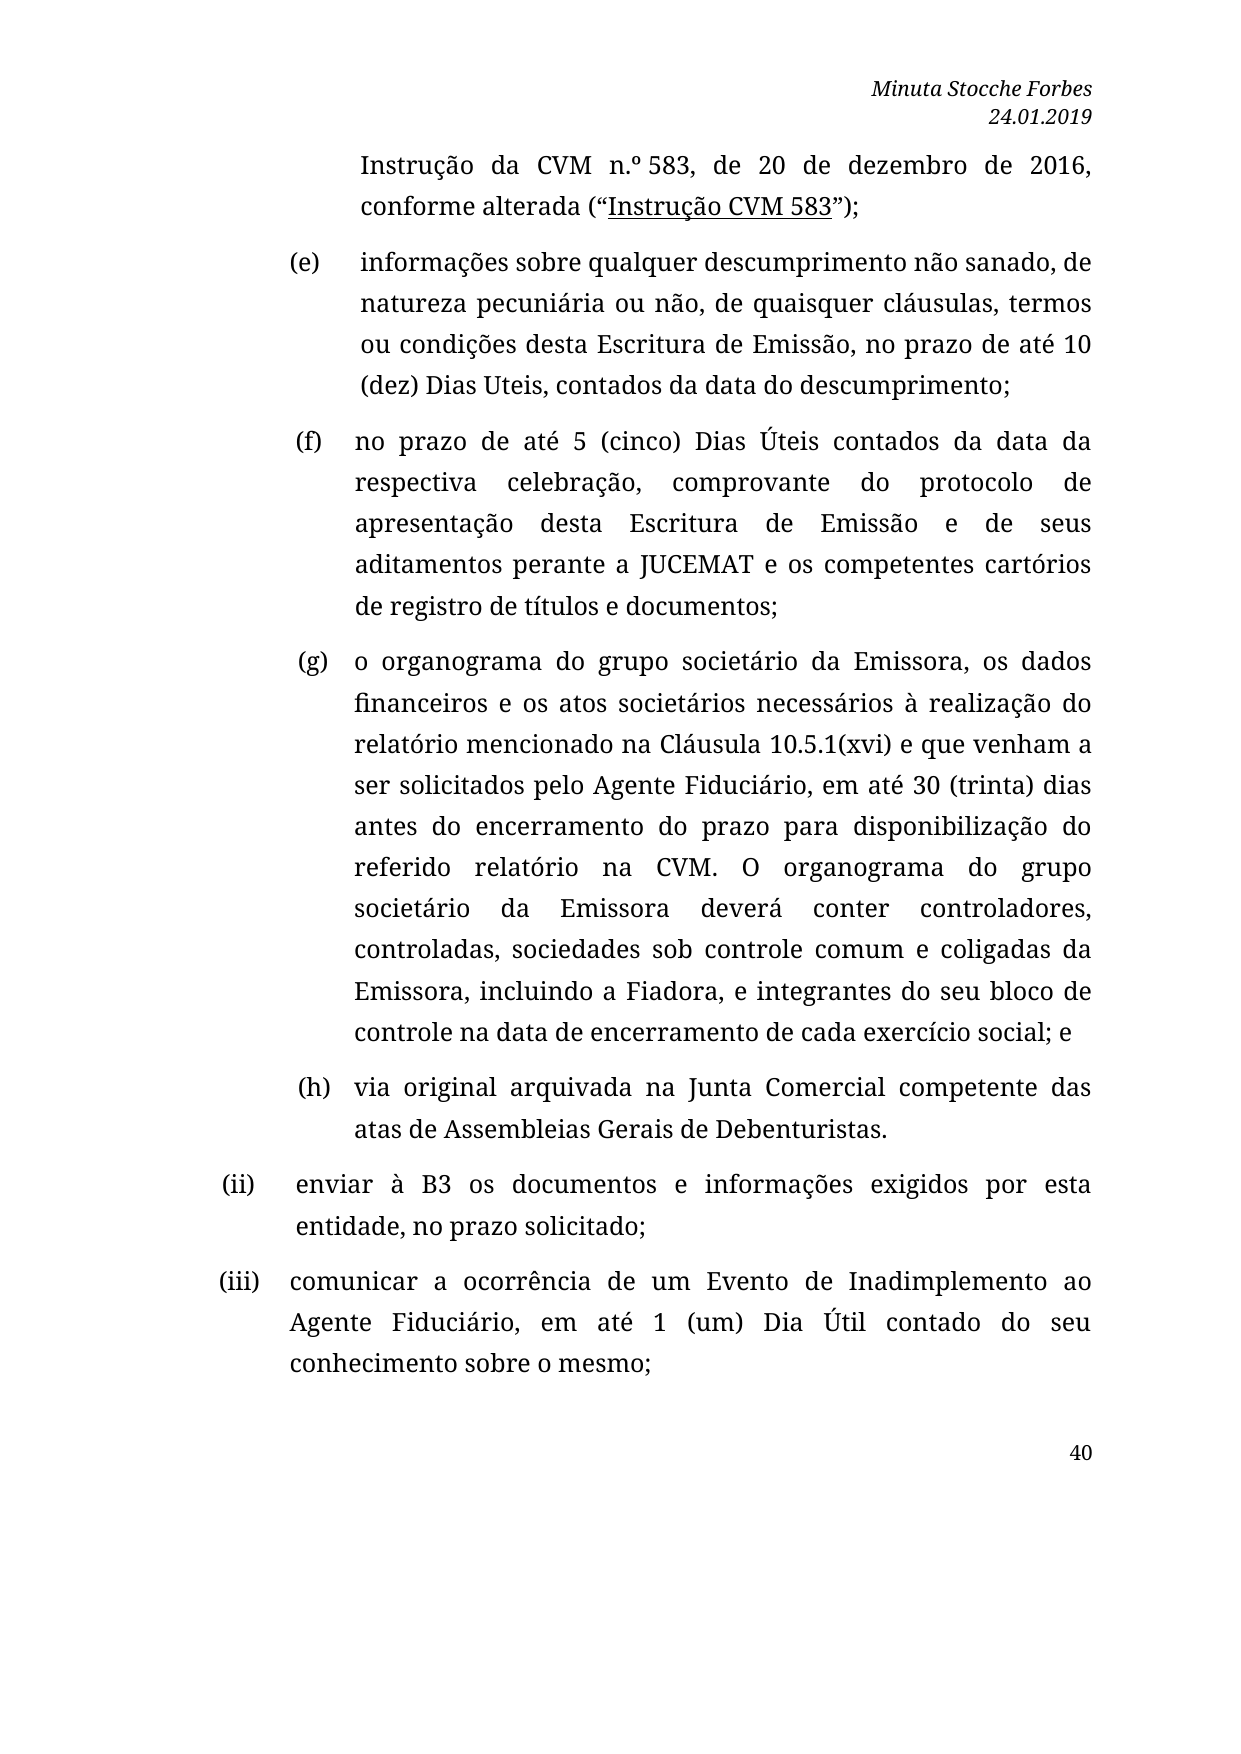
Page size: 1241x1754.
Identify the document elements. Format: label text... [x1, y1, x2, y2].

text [289, 148, 1092, 223]
text via original arquivada na Junta Comercial competente das atas de Assembleias Gerais de Debenturistas. [298, 1070, 1092, 1145]
text comunicar a ocorrência de um Evento de Inadimplemento ao Agente Fiduciário, em até 1 (um) Dia Útil contado do seu conhecimento sobre o mesmo; [218, 1264, 1092, 1380]
text informações sobre qualquer descumprimento não sanado, de natureza pecuniária ou não, de quaisquer cláusulas, termos ou condições desta Escritura de Emissão, no prazo de até 10 (dez) Dias Uteis, contados da data do descumprimento; [289, 244, 1092, 402]
text no prazo de até 5 (cinco) Dias Úteis contados da data da respectiva celebração, comprovante do protocolo de apresentação desta Escritura de Emissão e de seus aditamentos perante a JUCEMAT e os competentes cartórios de registro de títulos e documentos; [295, 424, 1092, 622]
text enviar à B3 os documentos e informações exigidos por esta entidade, no prazo solicitado; [222, 1167, 1092, 1242]
text o organograma do grupo societário da Emissora, os dados financeiros e os atos societários necessários à realização do relatório mencionado na Cláusula 10.5(xvi) e que venham a ser solicitados pelo Agente Fiduciário, em até 30 (trinta) dias antes do encerramento do prazo para disponibilização do referido relatório na CVM. O organograma do grupo societário da Emissora deverá conter controladores, controladas, sociedades sob controle comum e coligadas da Emissora, incluindo a Fiadora, e integrantes do seu bloco de controle na data de encerramento de cada exercício social; e [298, 644, 1092, 1048]
